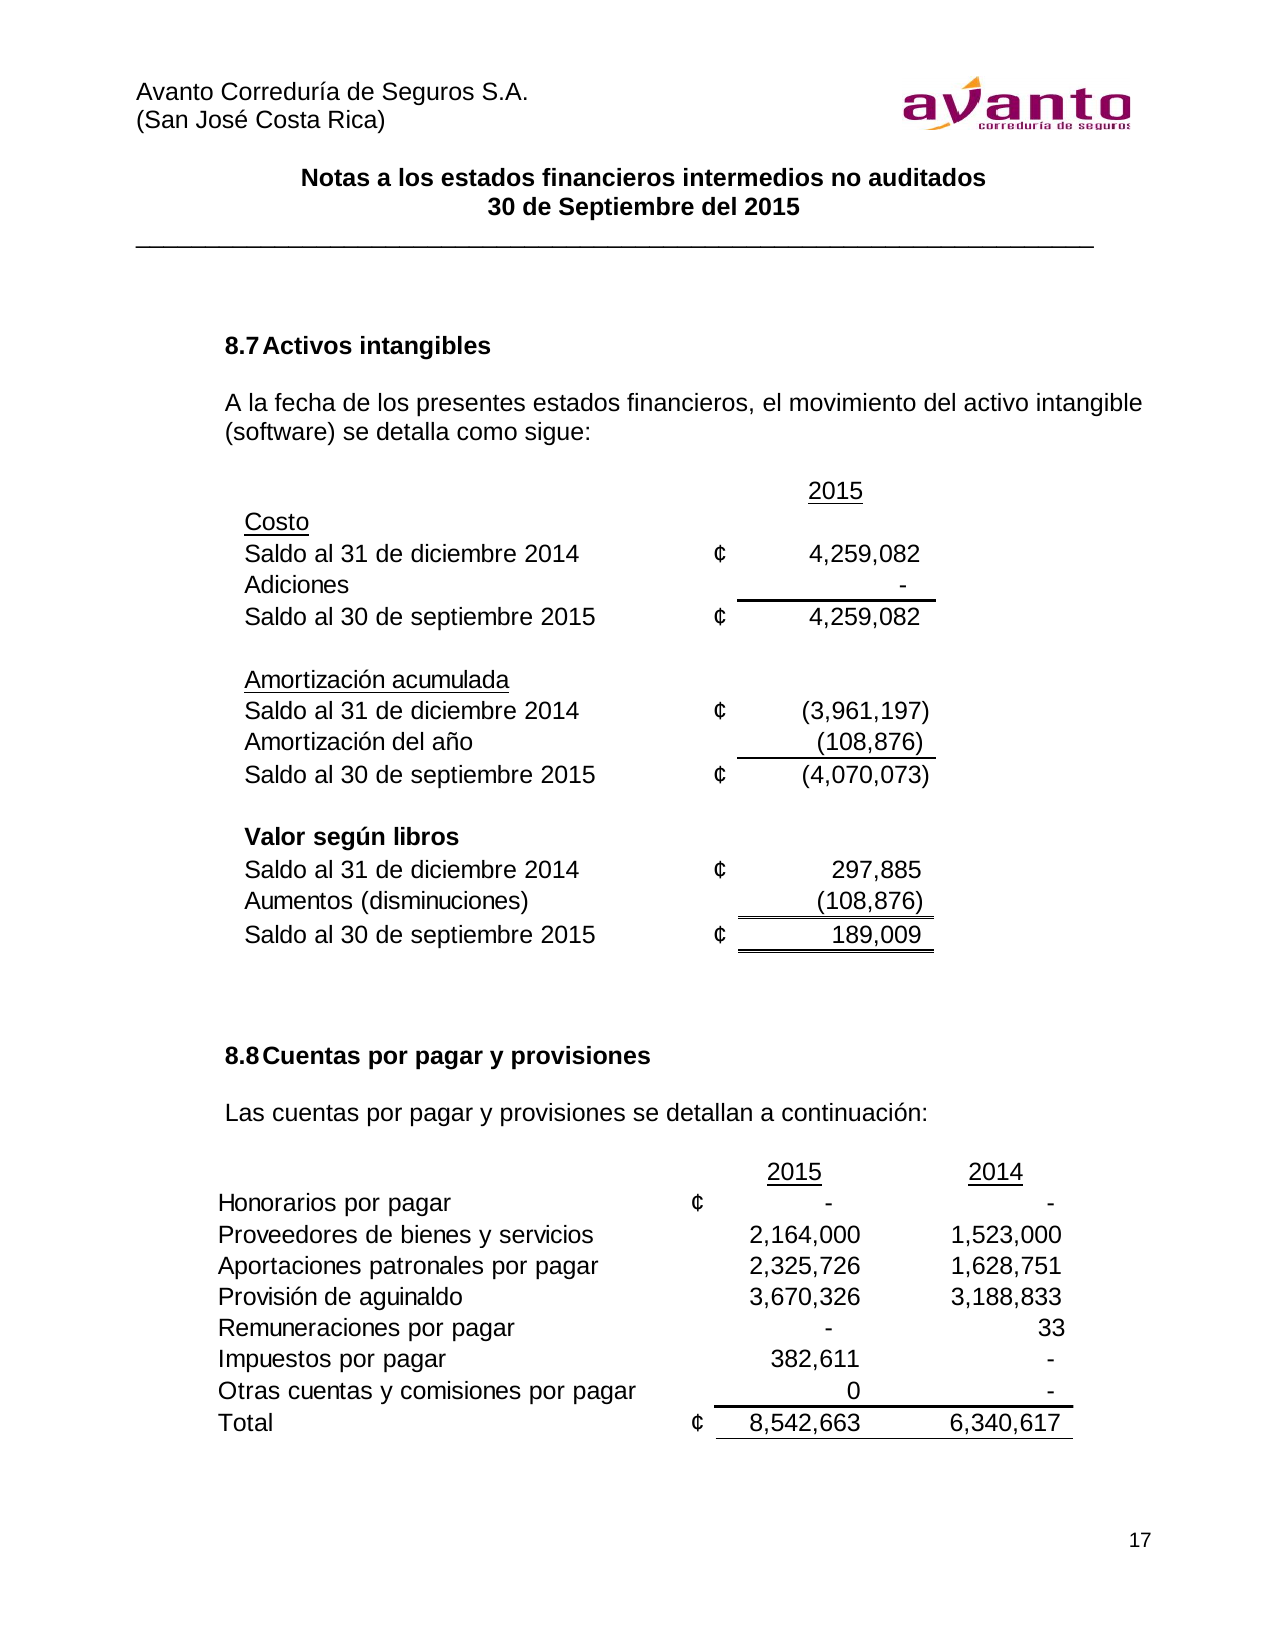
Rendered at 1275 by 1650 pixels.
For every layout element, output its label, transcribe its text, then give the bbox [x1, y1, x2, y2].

list Cuentas por pagar y provisiones [224, 1041, 1152, 1069]
text A la fecha de los presentes estados financieros, el movimiento del activo intangible (software) se detalla como sigue: [224, 388, 1152, 446]
text Las cuentas por pagar y provisiones se detallan a continuación: [224, 1098, 1152, 1127]
picture [902, 76, 1130, 130]
list Activos intangibles [224, 331, 1152, 359]
